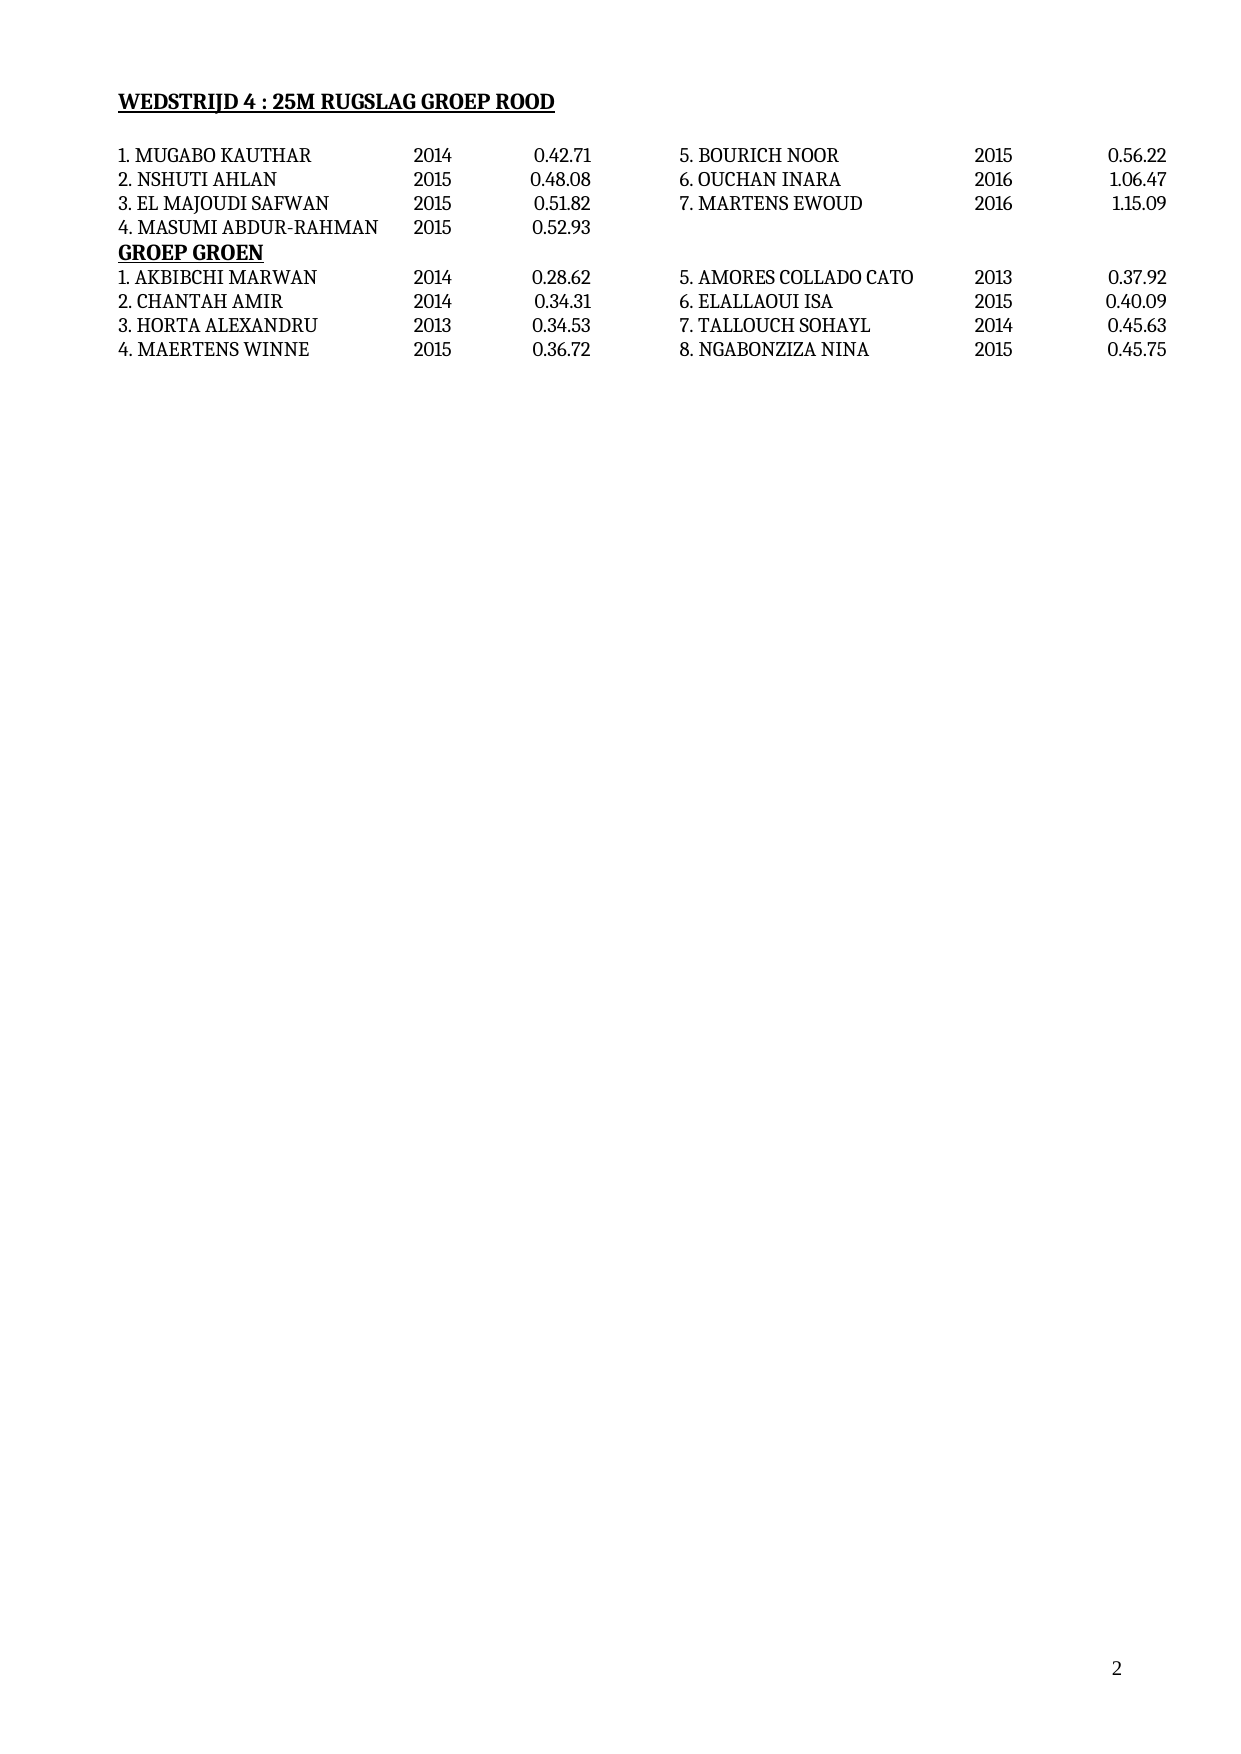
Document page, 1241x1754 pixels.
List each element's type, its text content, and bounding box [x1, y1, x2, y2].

subtitle 1. MUGABO KAUTHAR 2014 0.42.71 5. BOURICH NOOR 2015 0.56.22 2. NSHUTI AHLAN 2015 0.48.08 6. OUCHAN INARA 2016 1.06.47 3. EL MAJOUDI SAFWAN 2015 0.51.82 7. MARTENS EWOUD 2016 1.15.09 4. MASUMI ABDUR-RAHMAN 2015 0.52.93 GROEP GROEN 1. AKBIBCHI MARWAN 2014 0.28.62 5. AMORES COLLADO CATO 2013 0.37.92 2. CHANTAH AMIR 2014 0.34.31 6. ELALLAOUI ISA 2015 0.40.09 3. HORTA ALEXANDRU 2013 0.34.53 7. TALLOUCH SOHAYL 2014 0.45.63 4. MAERTENS WINNE 2015 0.36.72 8. NGABONZIZA NINA 2015 0.45.75 [118, 144, 1122, 362]
subtitle WEDSTRIJD 4 : 25M RUGSLAG GROEP ROOD [118, 89, 1122, 144]
